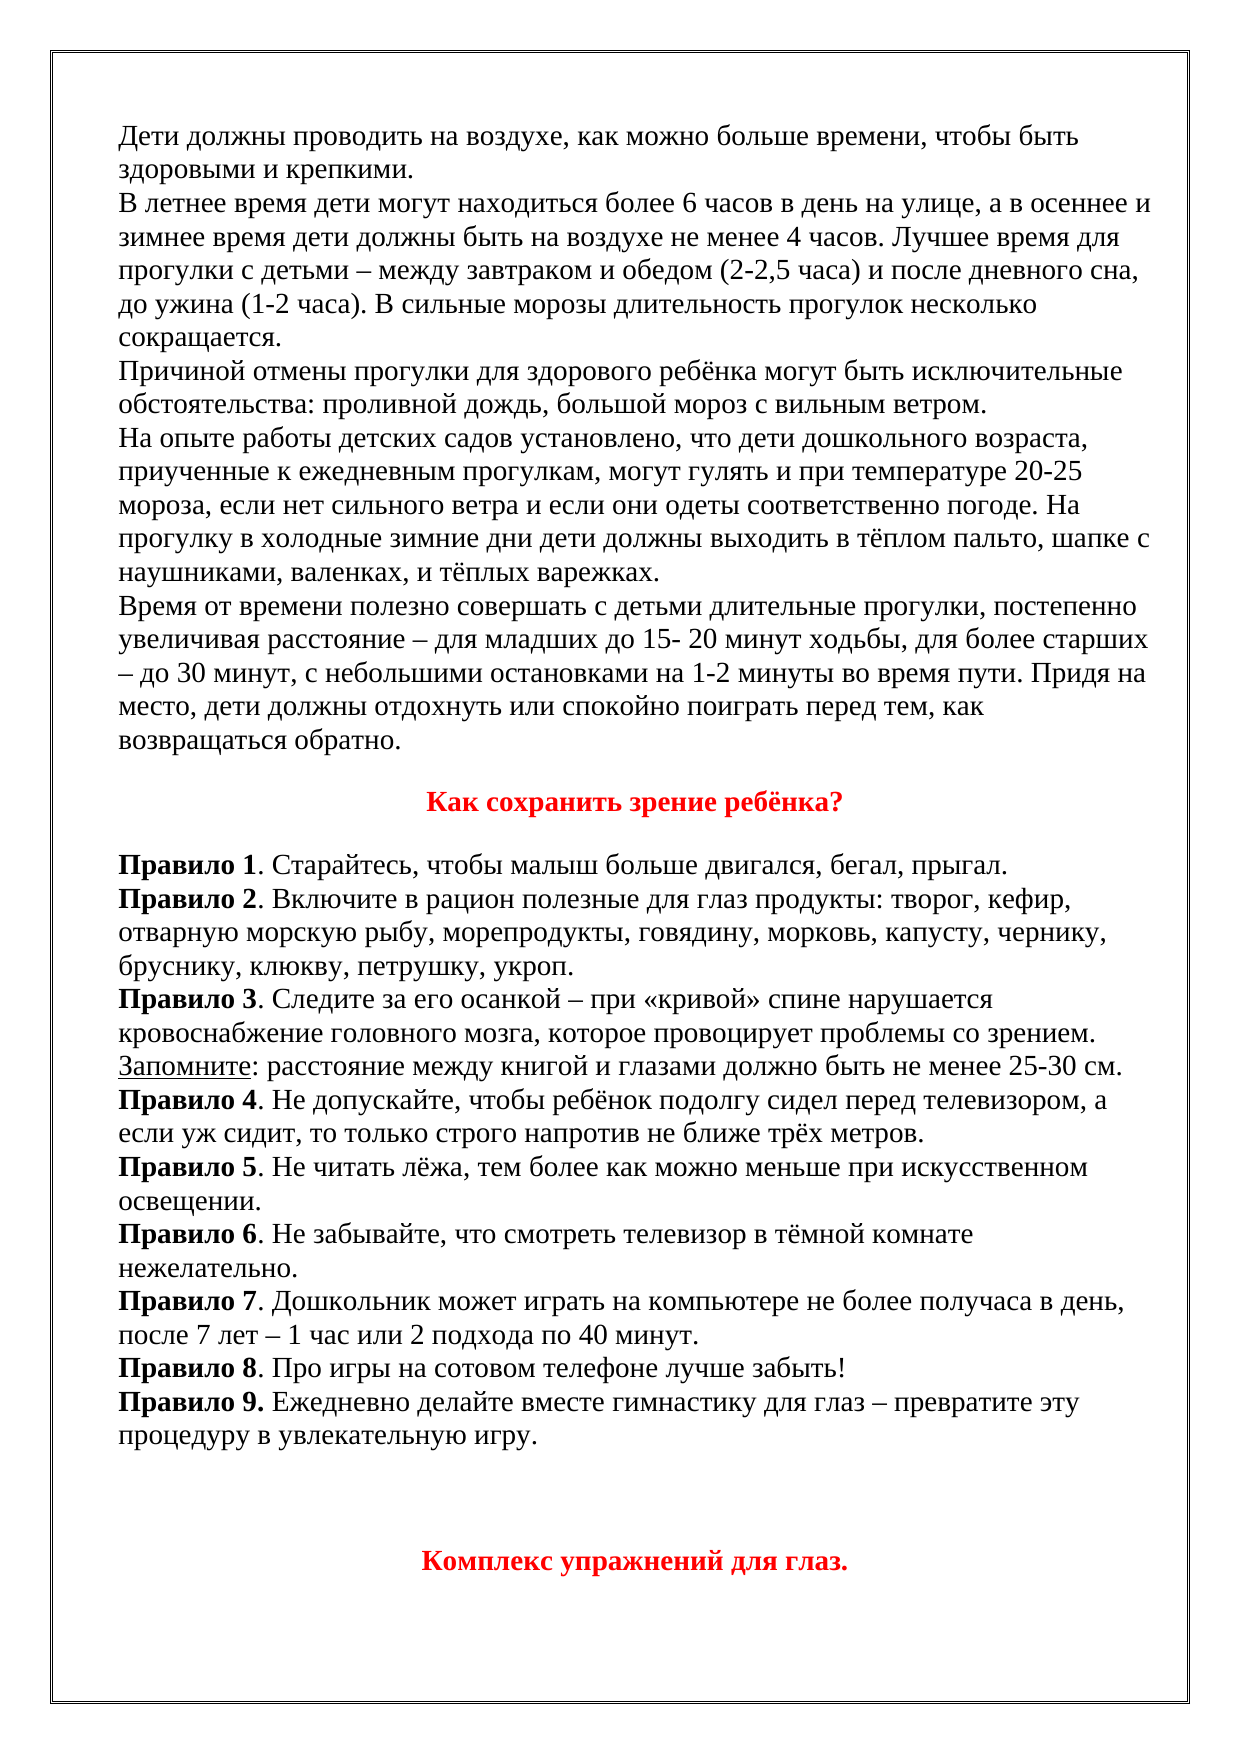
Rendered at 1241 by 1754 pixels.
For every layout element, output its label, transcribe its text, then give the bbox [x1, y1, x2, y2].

text Комплекс упражнений для глаз. [118, 1543, 1152, 1576]
text На опыте работы детских садов установлено, что дети дошкольного возраста, приученные к ежедневным прогулкам, могут гулять и при температуре 20-25 мороза, если нет сильного ветра и если они одеты соответственно погоде. На прогулку в холодные зимние дни дети должны выходить в тёплом пальто, шапке с наушниками, валенках, и тёплых варежках. [118, 420, 1152, 588]
text Правило 7. Дошкольник может играть на компьютере не более получаса в день, после 7 лет – 1 час или 2 подхода по 40 минут. [118, 1283, 1152, 1350]
text Правило 9. Ежедневно делайте вместе гимнастику для глаз – превратите эту процедуру в увлекательную игру. [118, 1384, 1152, 1451]
text Правило 4. Не допускайте, чтобы ребёнок подолгу сидел перед телевизором, а если уж сидит, то только строго напротив не ближе трёх метров. [118, 1082, 1152, 1149]
text Правило 5. Не читать лёжа, тем более как можно меньше при искусственном освещении. [118, 1149, 1152, 1216]
text Правило 3. Следите за его осанкой – при «кривой» спине нарушается кровоснабжение головного мозга, которое провоцирует проблемы со зрением. Запомните: расстояние между книгой и глазами должно быть не менее 25-30 см. [118, 981, 1152, 1082]
text Правило 6. Не забывайте, что смотреть телевизор в тёмной комнате нежелательно. [118, 1216, 1152, 1283]
text Правило 8. Про игры на сотовом телефоне лучше забыть! [118, 1350, 1152, 1384]
text Время от времени полезно совершать с детьми длительные прогулки, постепенно увеличивая расстояние – для младших до 15- 20 минут ходьбы, для более старших – до 30 минут, с небольшими остановками на 1-2 минуты во время пути. Придя на место, дети должны отдохнуть или спокойно поиграть перед тем, как возвращаться обратно. [118, 588, 1152, 755]
text Правило 2. Включите в рацион полезные для глаз продукты: творог, кефир, отварную морскую рыбу, морепродукты, говядину, морковь, капусту, чернику, бруснику, клюкву, петрушку, укроп. [118, 881, 1152, 981]
text Дети должны проводить на воздухе, как можно больше времени, чтобы быть здоровыми и крепкими. [118, 118, 1152, 185]
text Как сохранить зрение ребёнка? [118, 784, 1152, 818]
text В летнее время дети могут находиться более 6 часов в день на улице, а в осеннее и зимнее время дети должны быть на воздухе не менее 4 часов. Лучшее время для прогулки с детьми – между завтраком и обедом (2-2,5 часа) и после дневного сна, до ужина (1-2 часа). В сильные морозы длительность прогулок несколько сокращается. [118, 185, 1152, 353]
text Причиной отмены прогулки для здорового ребёнка могут быть исключительные обстоятельства: проливной дождь, большой мороз с вильным ветром. [118, 353, 1152, 420]
text Правило 1. Старайтесь, чтобы малыш больше двигался, бегал, прыгал. [118, 847, 1152, 881]
